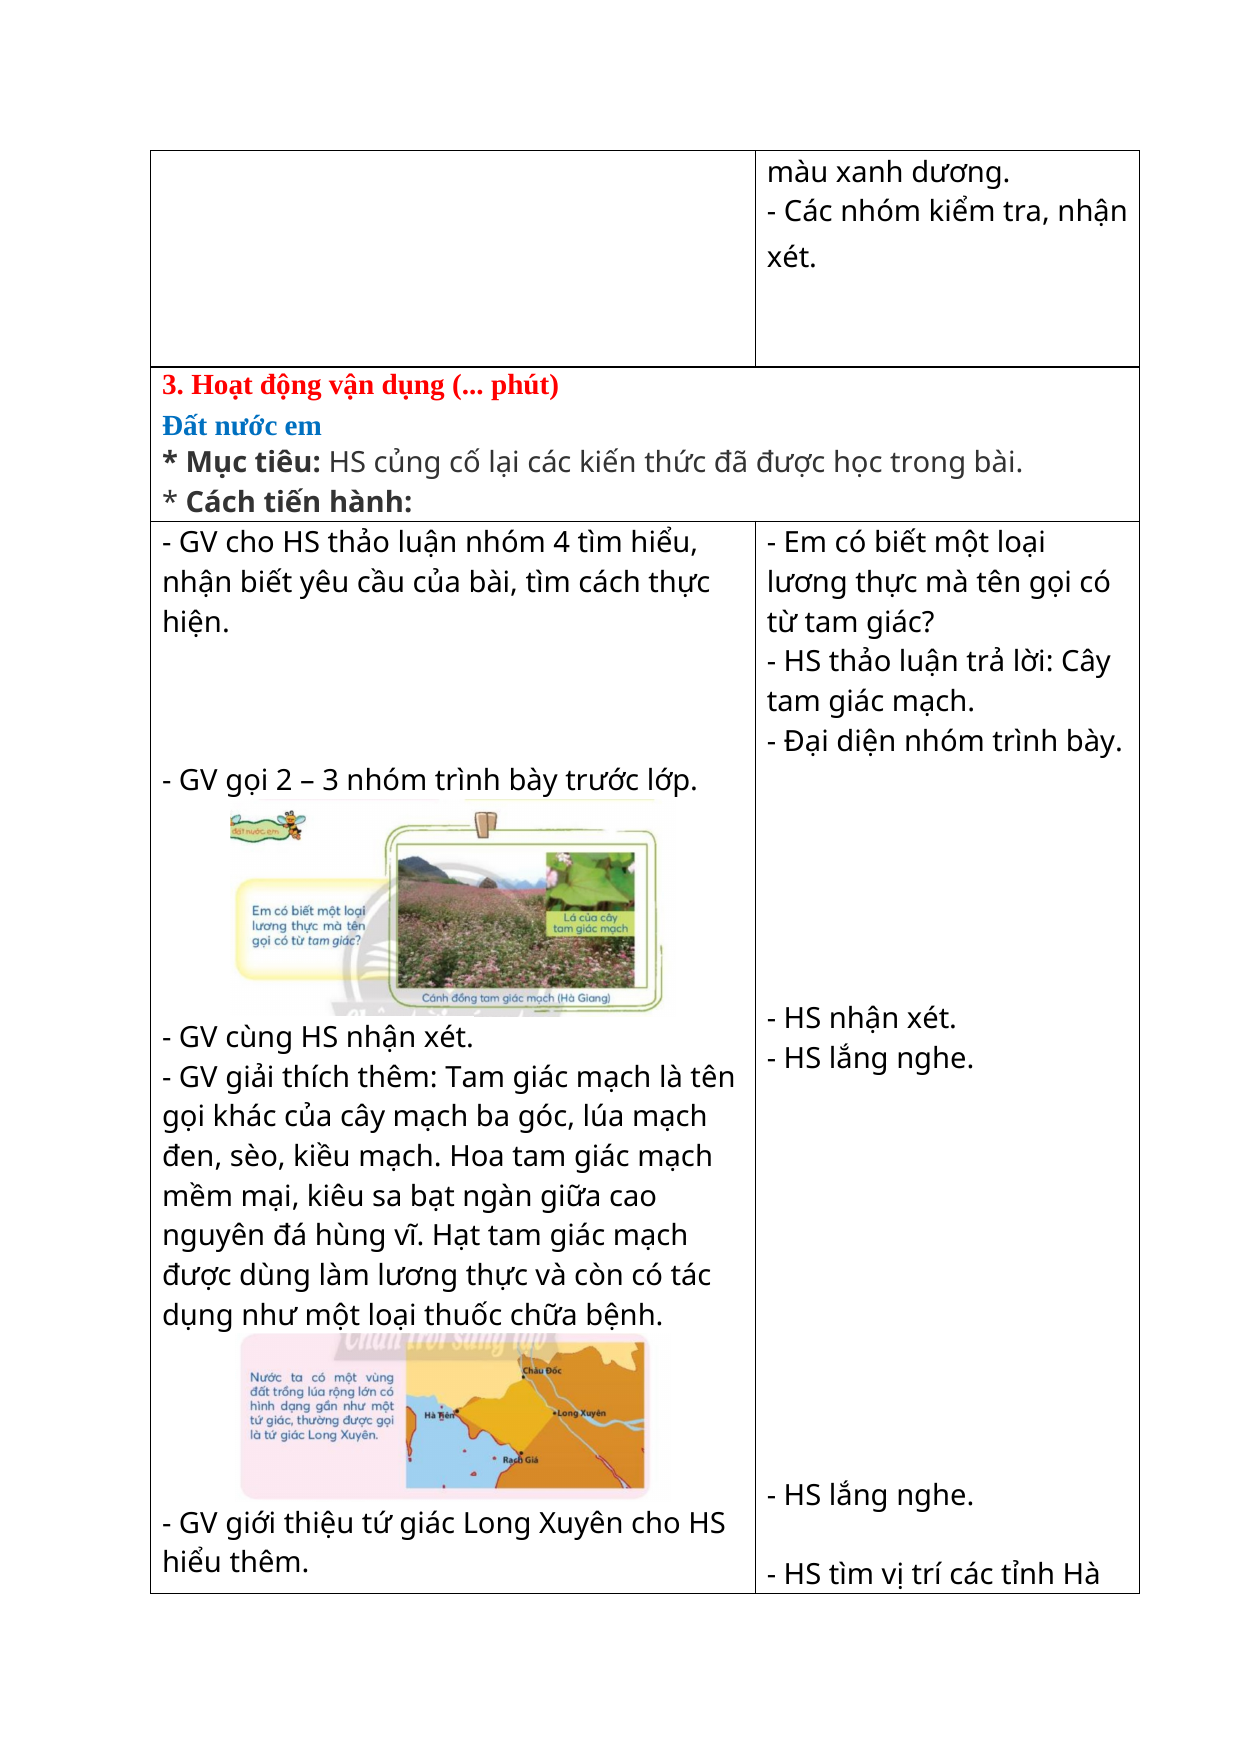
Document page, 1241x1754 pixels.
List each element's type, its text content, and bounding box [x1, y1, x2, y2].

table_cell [151, 151, 755, 366]
table_cell 3. Hoạt động vận dụng (... phút) Đất nước em * Mục tiêu: HS củng cố lại các kiến thức đã được học trong bài. * Cách tiến hành: [151, 368, 1139, 521]
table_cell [756, 151, 1139, 366]
picture [230, 799, 676, 1017]
picture [235, 1333, 671, 1502]
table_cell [756, 522, 1139, 1593]
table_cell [151, 522, 755, 1593]
